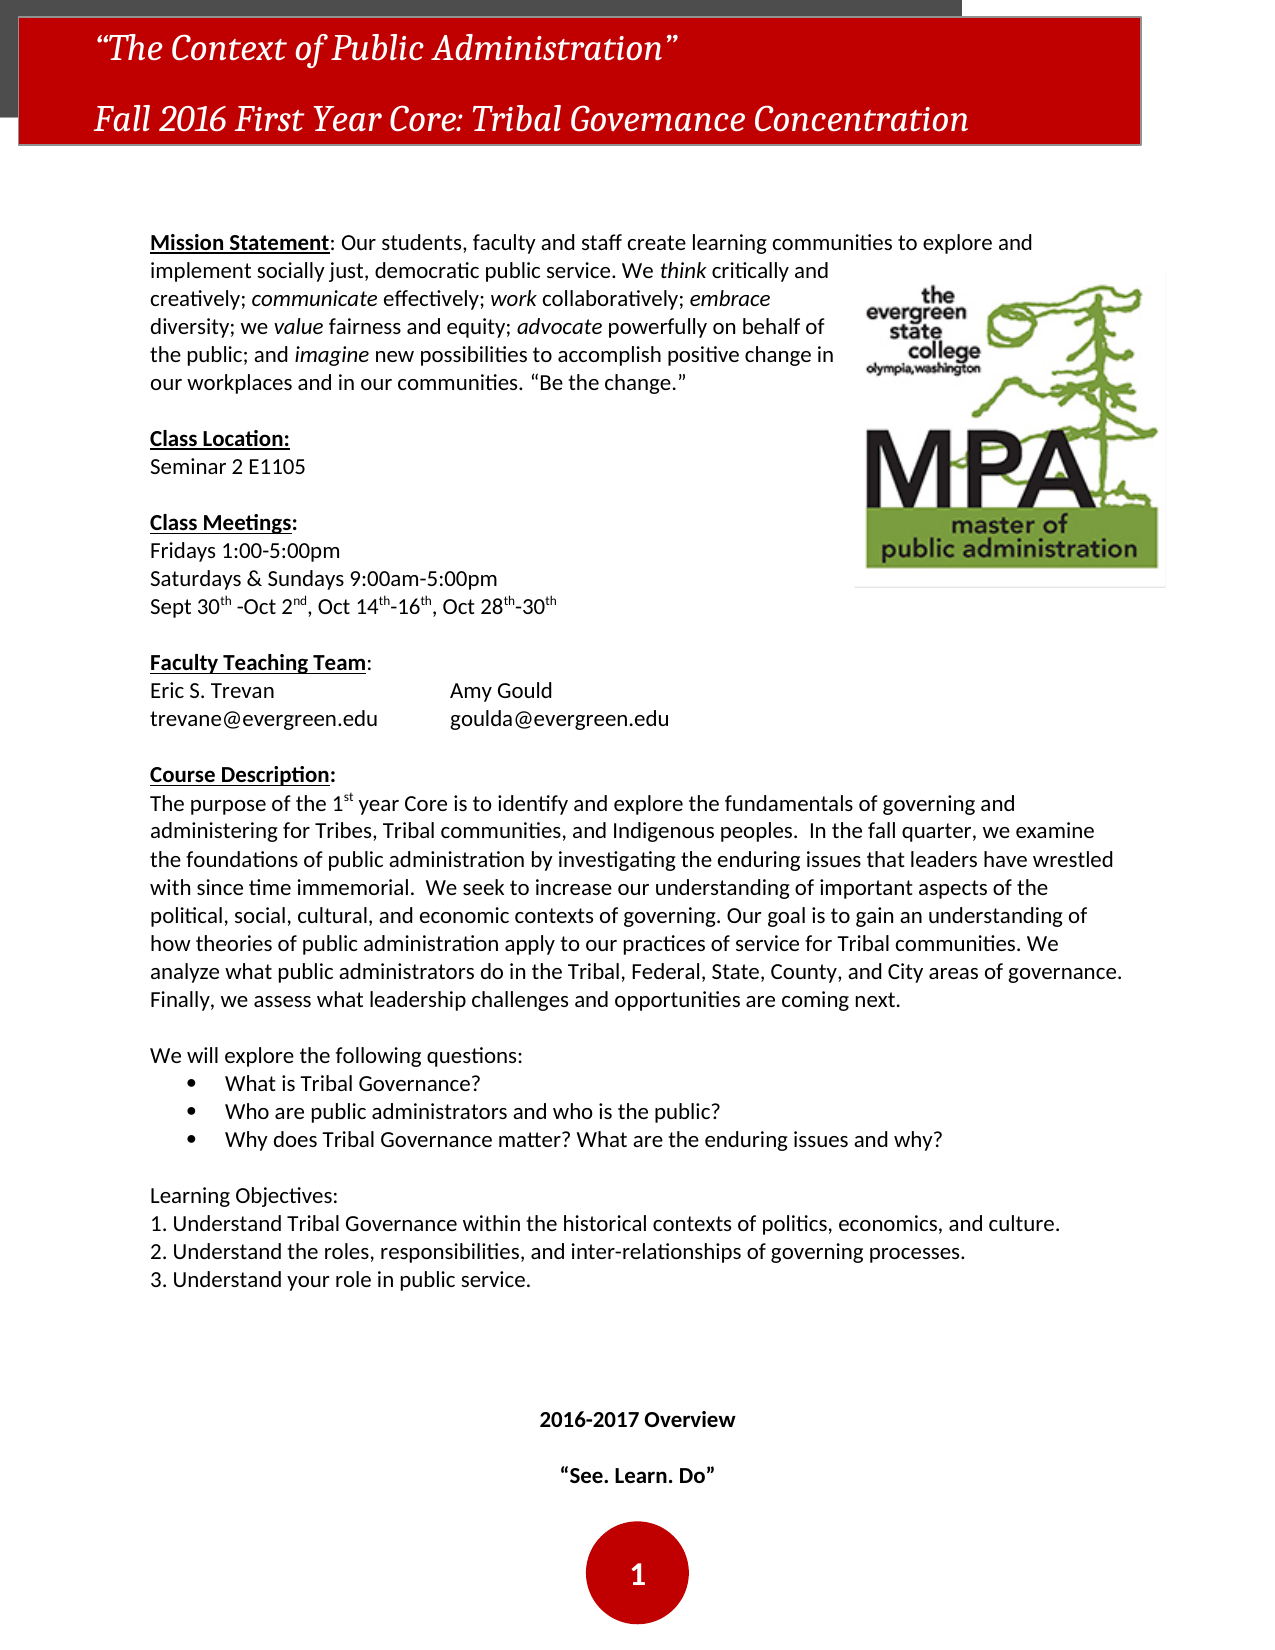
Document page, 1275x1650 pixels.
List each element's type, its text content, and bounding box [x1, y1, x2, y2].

text 2. Understand the roles, responsibilities, and inter-relationships of governing processes. [150, 1237, 1125, 1265]
text trevane@evergreen.edu goulda@evergreen.edu [150, 704, 1125, 733]
text The purpose of the 1st year Core is to identify and explore the fundamentals of governing and administering for Tribes, Tribal communities, and Indigenous peoples. In the fall quarter, we examine the foundations of public administration by investigating the enduring issues that leaders have wrestled with since time immemorial. We seek to increase our understanding of important aspects of the political, social, cultural, and economic contexts of governing. Our goal is to gain an understanding of how theories of public administration apply to our practices of service for Tribal communities. We analyze what public administrators do in the Tribal, Federal, State, County, and City areas of governance. Finally, we assess what leadership challenges and opportunities are coming next. [150, 789, 1125, 1013]
text 3. Understand your role in public service. [150, 1265, 1125, 1293]
text Class Meetings: [150, 508, 853, 536]
text Faculty Teaching Team: [150, 648, 1125, 677]
text Class Location: [150, 424, 853, 452]
list Who are public administrators and who is the public? [150, 1097, 1125, 1125]
list Why does Tribal Governance matter? What are the enduring issues and why? [150, 1125, 1125, 1153]
list What is Tribal Governance? [150, 1069, 1125, 1097]
text Eric S. Trevan Amy Gould [150, 677, 1125, 704]
text “See. Learn. Do” [150, 1461, 1125, 1489]
text Sept 30th -Oct 2nd, Oct 14th-16th, Oct 28th-30th [150, 592, 1125, 621]
picture [853, 274, 1166, 587]
text Mission Statement: Our students, faculty and staff create learning communities to explore and implement socially just, democratic public service. We think critically and creatively; communicate effectively; work collaboratively; embrace diversity; we value fairness and equity; advocate powerfully on behalf of the public; and imagine new possibilities to accomplish positive change in our workplaces and in our communities. “Be the change.” [150, 228, 1125, 396]
text We will explore the following questions: [150, 1041, 1125, 1069]
text Course Description: [150, 761, 1125, 789]
text Fridays 1:00-5:00pm [150, 536, 853, 564]
text 2016-2017 Overview [150, 1405, 1125, 1433]
text Seminar 2 E1105 [150, 452, 853, 480]
text Saturdays & Sundays 9:00am-5:00pm [150, 564, 1125, 592]
text Learning Objectives: [150, 1181, 1125, 1209]
text 1. Understand Tribal Governance within the historical contexts of politics, economics, and culture. [150, 1209, 1125, 1237]
